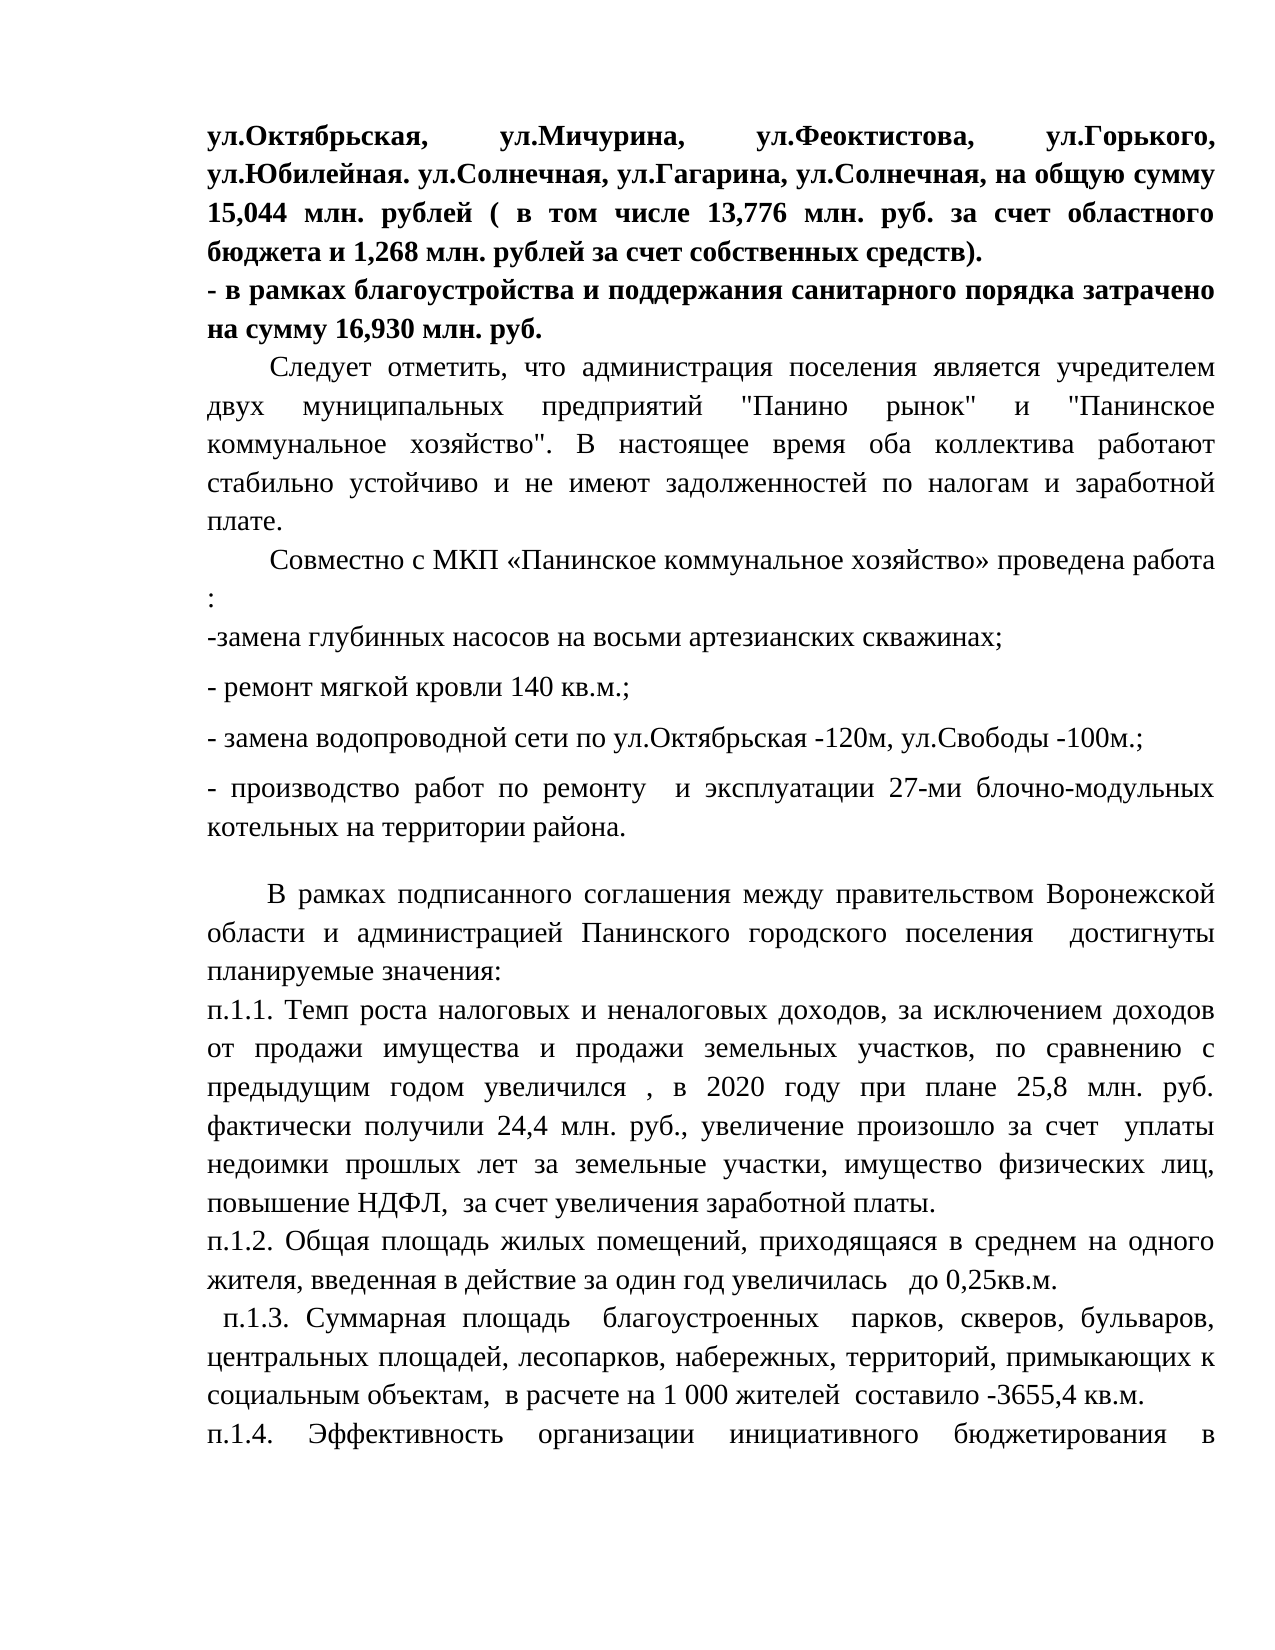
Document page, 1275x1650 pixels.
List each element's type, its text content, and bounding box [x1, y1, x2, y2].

text п.1.2. Общая площадь жилых помещений, приходящаяся в среднем на одного жителя, введенная в действие за один год увеличилась до 0,25кв.м. [207, 1223, 1216, 1295]
text В рамках подписанного соглашения между правительством Воронежской области и администрацией Панинского городского поселения достигнуты планируемые значения: [207, 876, 1216, 987]
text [207, 1416, 1216, 1449]
text Следует отметить, что администрация поселения является учредителем двух муниципальных предприятий "Панино рынок" и "Панинское коммунальное хозяйство". В настоящее время оба коллектива работают стабильно устойчиво и не имеют задолженностей по налогам и заработной плате. [207, 349, 1216, 537]
text - производство работ по ремонту и эксплуатации 27-ми блочно-модульных котельных на территории района. [207, 770, 1216, 842]
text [207, 118, 1216, 267]
text - в рамках благоустройства и поддержания санитарного порядка затрачено на сумму 16,930 млн. руб. [207, 272, 1216, 344]
text Совместно с МКП «Панинское коммунальное хозяйство» проведена работа : [207, 542, 1216, 614]
text п.1.3. Суммарная площадь благоустроенных парков, скверов, бульваров, центральных площадей, лесопарков, набережных, территорий, примыкающих к социальным объектам, в расчете на 1 000 жителей составило -3655,4 кв.м. [207, 1300, 1216, 1411]
text - замена водопроводной сети по ул.Октябрьская -120м, ул.Свободы -100м.; [207, 720, 1216, 753]
text п.1.1. Темп роста налоговых и неналоговых доходов, за исключением доходов от продажи имущества и продажи земельных участков, по сравнению с предыдущим годом увеличился , в 2020 году при плане 25,8 млн. руб. фактически получили 24,4 млн. руб., увеличение произошло за счет уплаты недоимки прошлых лет за земельные участки, имущество физических лиц, повышение НДФЛ, за счет увеличения заработной платы. [207, 992, 1216, 1218]
text -замена глубинных насосов на восьми артезианских скважинах; [207, 619, 1216, 653]
text - ремонт мягкой кровли 140 кв.м.; [207, 669, 1216, 703]
